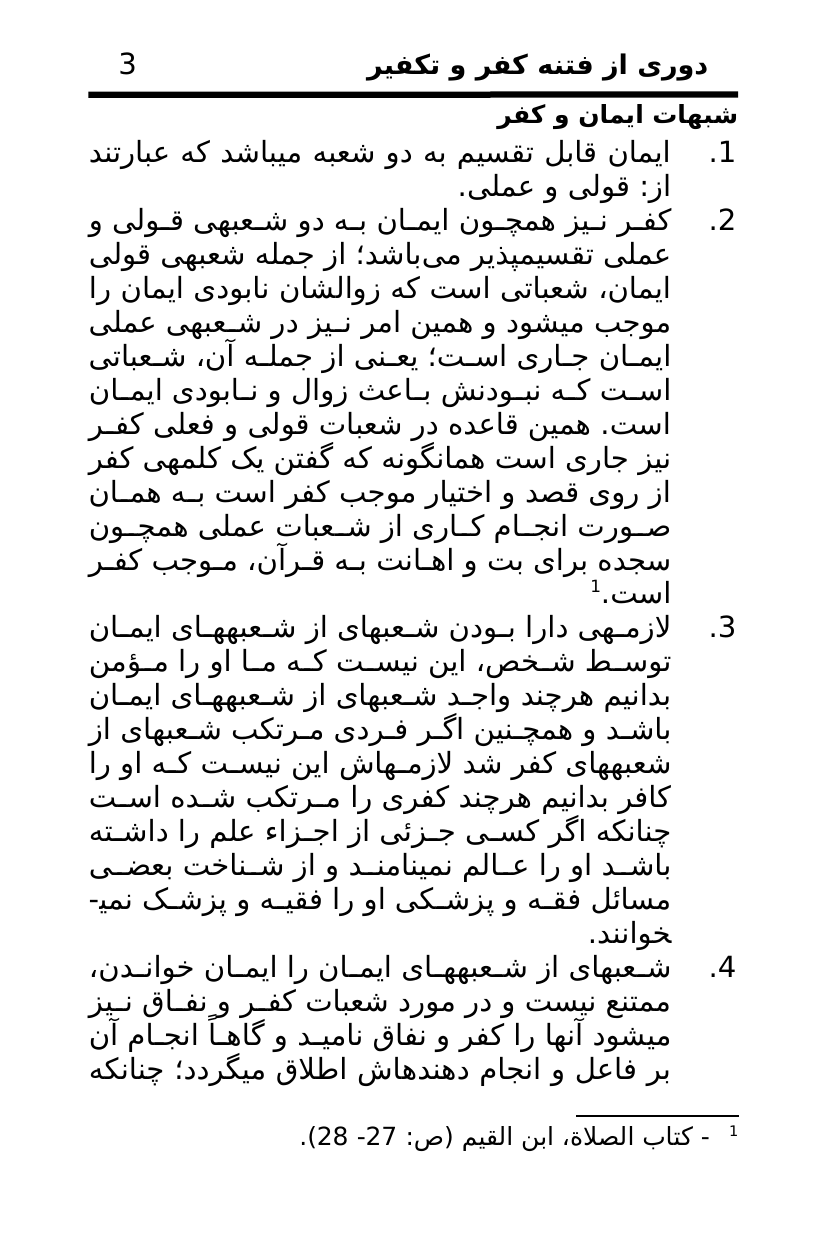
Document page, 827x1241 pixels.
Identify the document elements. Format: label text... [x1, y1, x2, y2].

list کفر نیز همچون ایمان به دو شعبهی قولی و عملی تقسیمپذیر می‌باشد؛ از جمله شعبهی قولی ایمان، شعباتی است که زوالشان نابودی ایمان را موجب میشود و همین امر نیز در شعبهی عملی ایمان جاری است؛ یعنی از جمله آن، شعباتی است که نبودنش باعث زوال و نابودی ایمان است. همین قاعده در شعبات قولی و فعلی کفر نیز جاری است همانگونه که گفتن یک کلمهی کفر از روی قصد و اختیار موجب کفر است به همان صورت انجام کاری از شعبات عملی همچون سجده برای بت و اهانت به قرآن، موجب کفر است. [89, 203, 708, 611]
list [89, 950, 708, 1086]
text شبهات ایمان و کفر [89, 100, 738, 129]
list ایمان قابل تقسیم به دو شعبه میباشد که عبارتند از: قولی و عملی. [89, 135, 708, 203]
list لازمهی دارا بودن شعبهای از شعبههای ایمان توسط شخص، این نیست که ما او را مؤمن بدانیم هرچند واجد شعبهای از شعبههای ایمان باشد و همچنین اگر فردی مرتکب شعبهای از شعبههای کفر شد لازمهاش این نیست که او را کافر بدانیم هرچند کفری را مرتکب شده است چنانکه اگر کسی جزئی از اجزاء علم را داشته باشد او را عالم نمینامند و از شناخت بعضی مسائل فقه و پزشکی او را فقیه و پزشک نمیخوانند. [89, 611, 708, 950]
